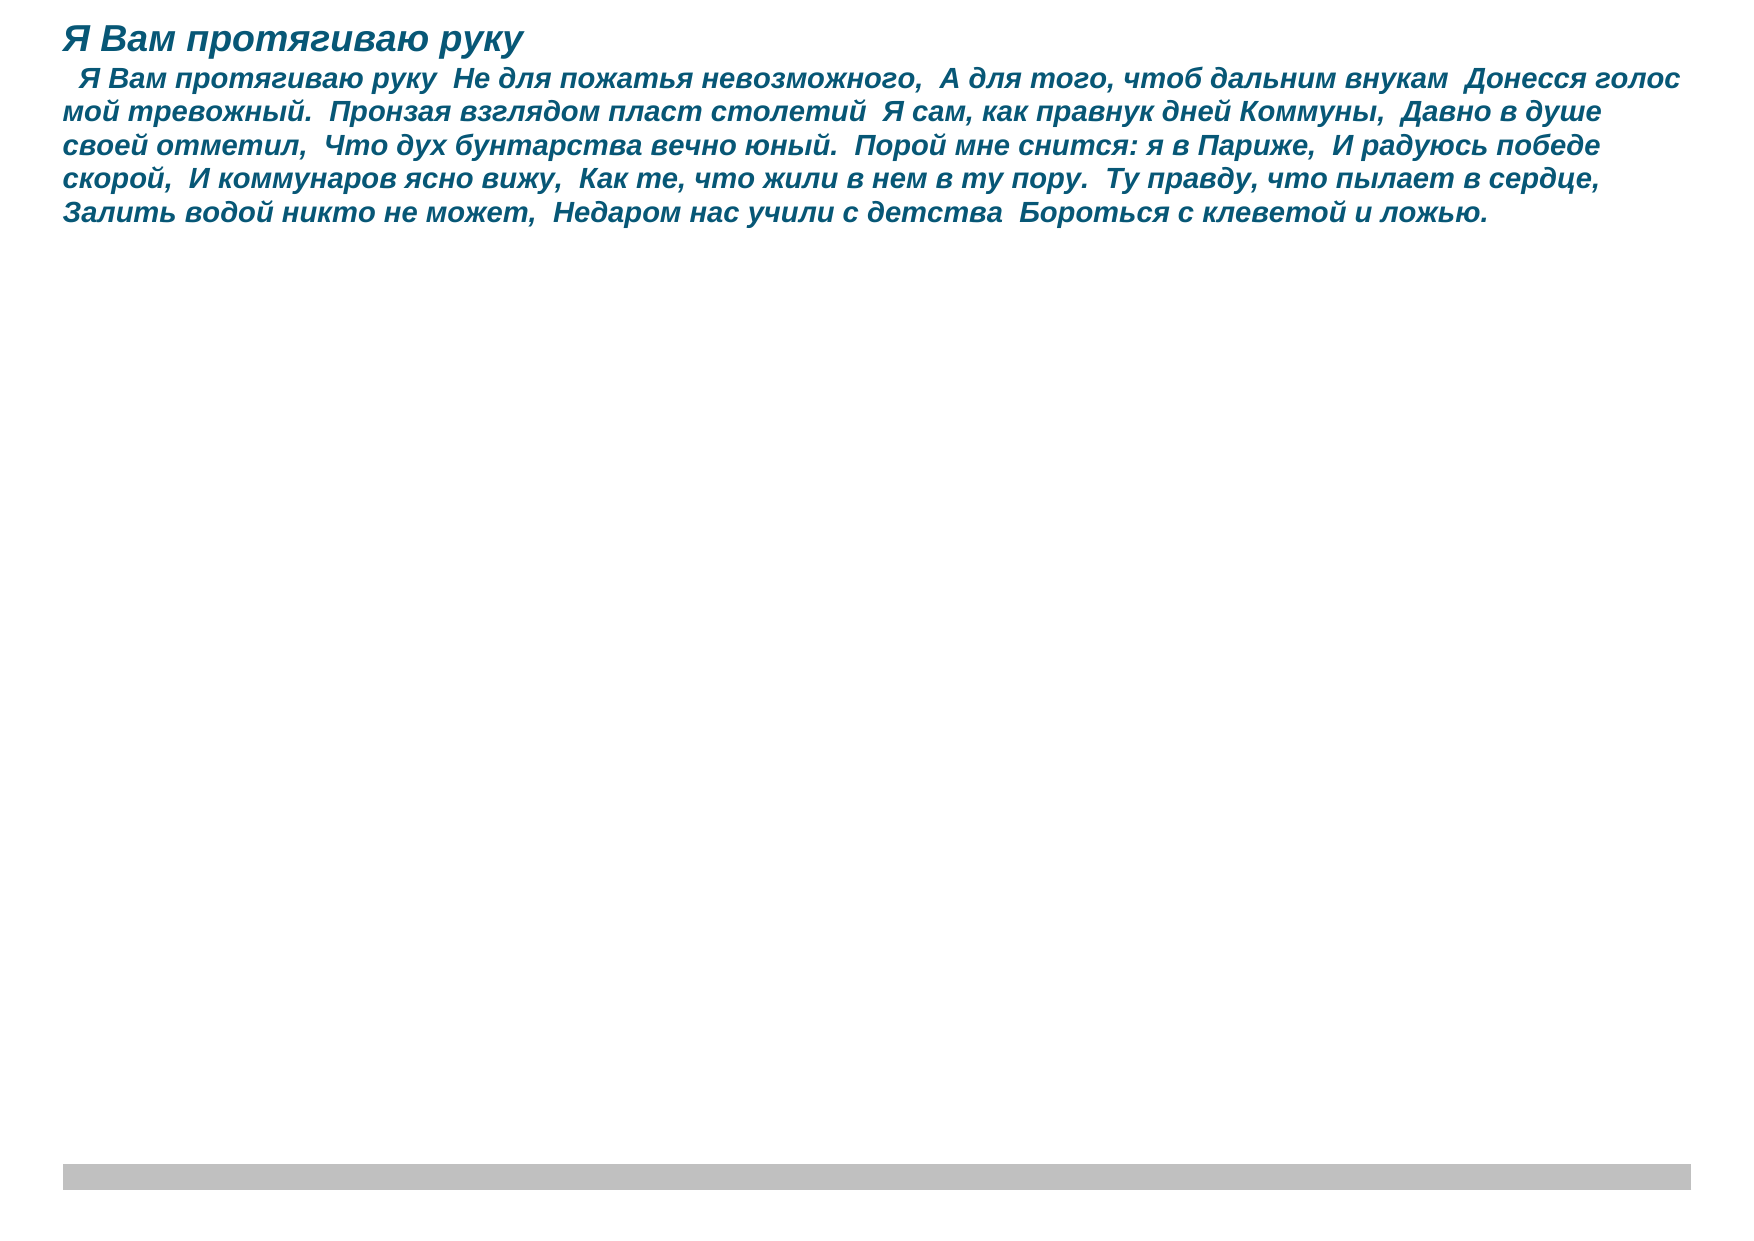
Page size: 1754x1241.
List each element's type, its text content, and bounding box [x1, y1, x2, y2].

subtitle Я Вам протягиваю руку [62, 17, 1691, 60]
